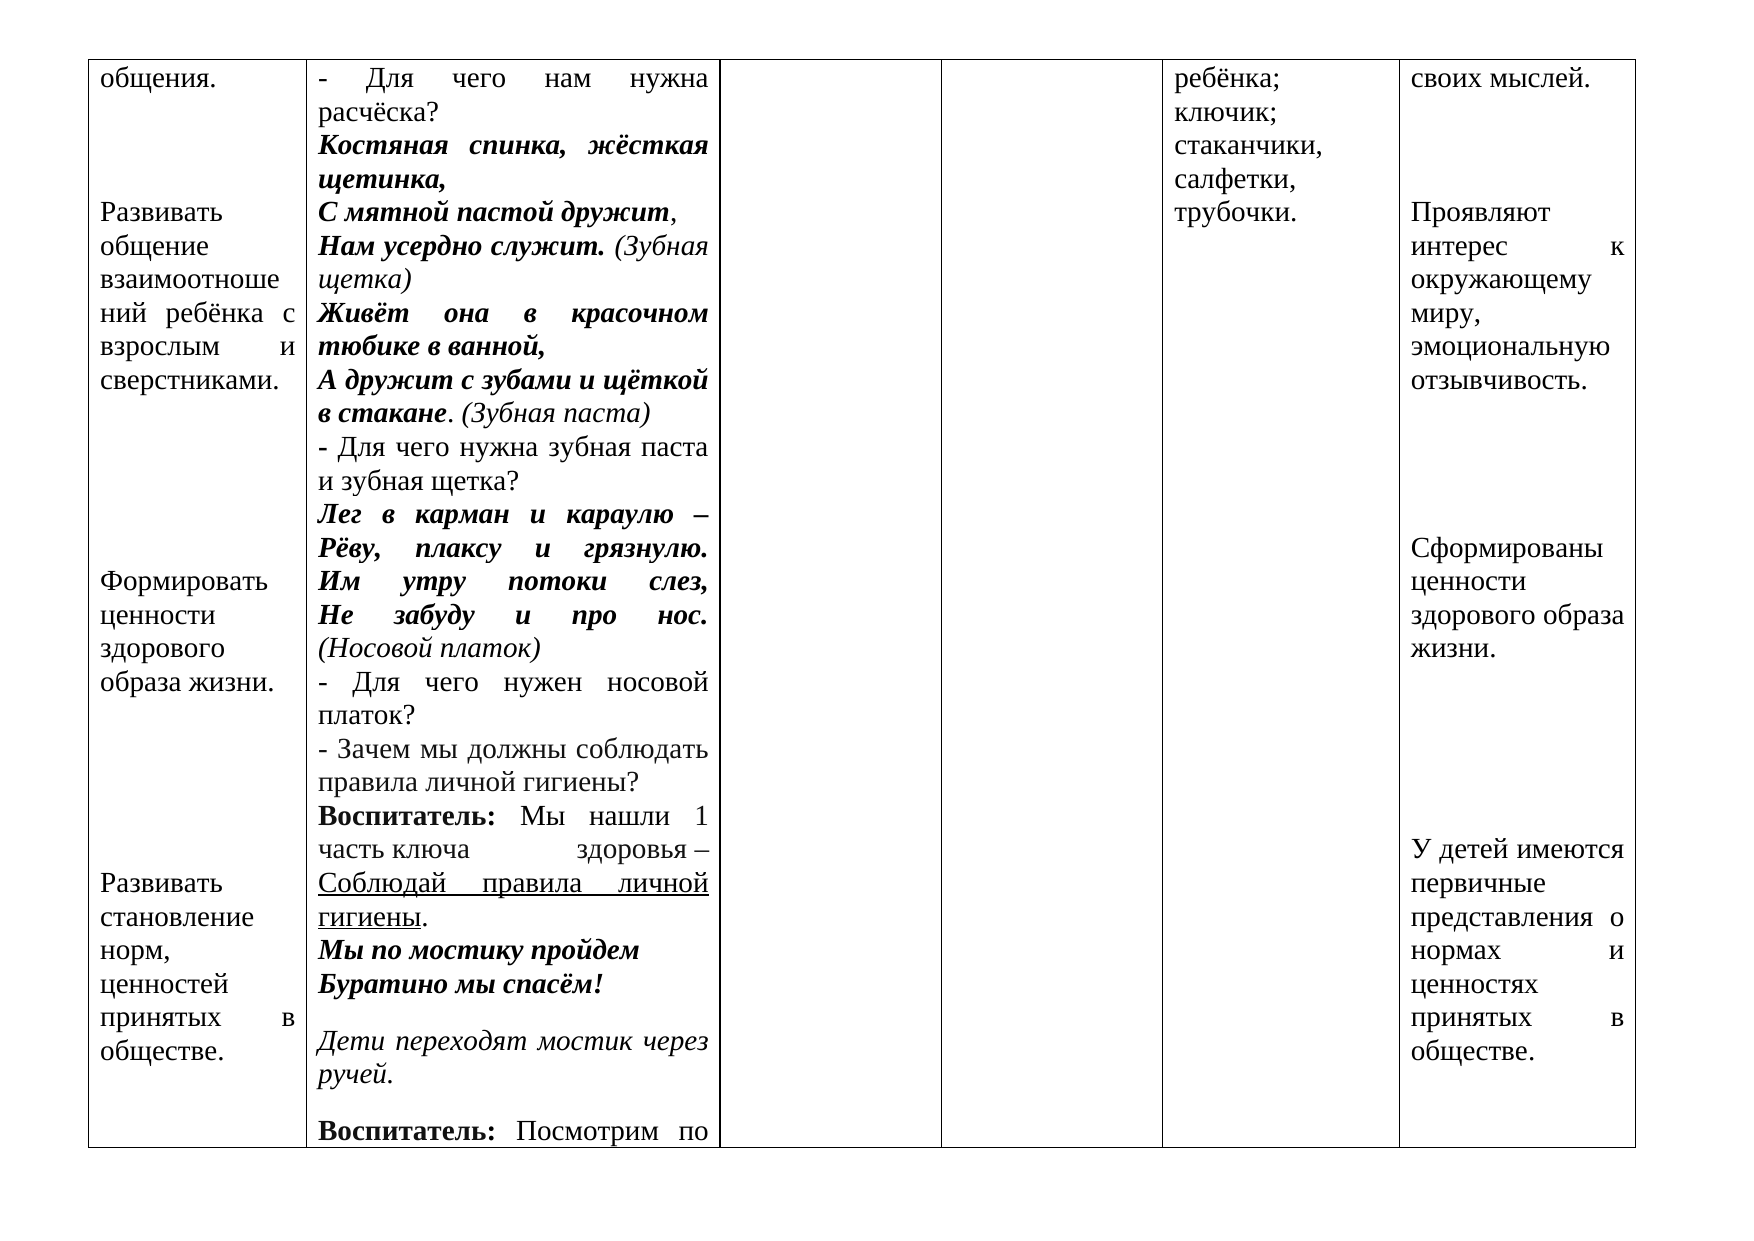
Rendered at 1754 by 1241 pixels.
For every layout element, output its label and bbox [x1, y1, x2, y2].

table_cell [307, 60, 719, 1147]
table_cell [1163, 60, 1399, 1147]
table_cell [89, 60, 306, 1147]
table_cell [721, 60, 941, 1147]
table_cell [942, 60, 1162, 1147]
table_cell [1400, 60, 1635, 1147]
